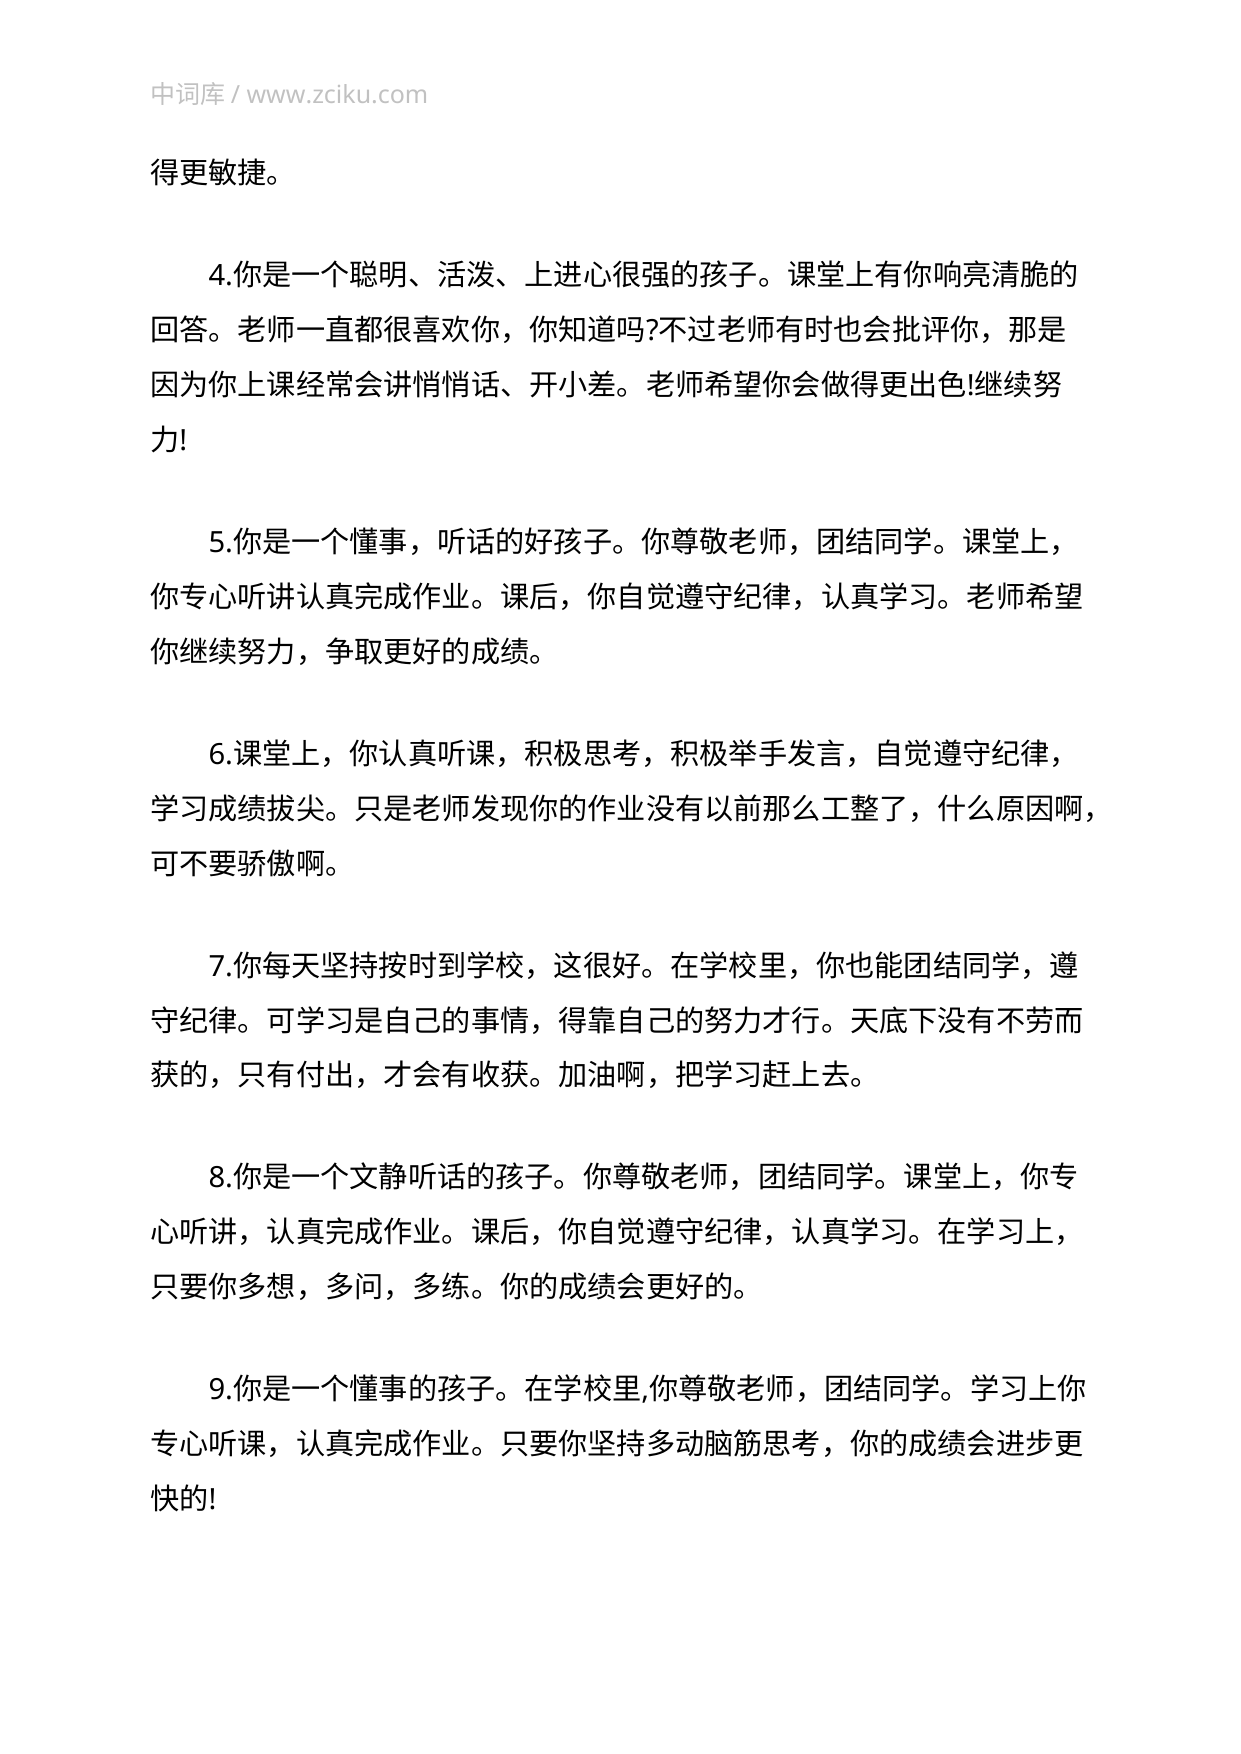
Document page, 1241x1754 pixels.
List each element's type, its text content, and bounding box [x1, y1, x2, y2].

text 5.你是一个懂事，听话的好孩子。你尊敬老师，团结同学。课堂上，你专心听讲认真完成作业。课后，你自觉遵守纪律，认真学习。老师希望你继续努力，争取更好的成绩。 [150, 519, 1090, 671]
text 8.你是一个文静听话的孩子。你尊敬老师，团结同学。课堂上，你专心听讲，认真完成作业。课后，你自觉遵守纪律，认真学习。在学习上，只要你多想，多问，多练。你的成绩会更好的。 [150, 1154, 1090, 1306]
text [150, 150, 1090, 192]
text 9.你是一个懂事的孩子。在学校里,你尊敬老师，团结同学。学习上你专心听课，认真完成作业。只要你坚持多动脑筋思考，你的成绩会进步更快的! [150, 1365, 1090, 1518]
text 7.你每天坚持按时到学校，这很好。在学校里，你也能团结同学，遵守纪律。可学习是自己的事情，得靠自己的努力才行。天底下没有不劳而获的，只有付出，才会有收获。加油啊，把学习赶上去。 [150, 942, 1090, 1094]
text 4.你是一个聪明、活泼、上进心很强的孩子。课堂上有你响亮清脆的回答。老师一直都很喜欢你，你知道吗?不过老师有时也会批评你，那是因为你上课经常会讲悄悄话、开小差。老师希望你会做得更出色!继续努力! [150, 252, 1090, 459]
text 6.课堂上，你认真听课，积极思考，积极举手发言，自觉遵守纪律，学习成绩拔尖。只是老师发现你的作业没有以前那么工整了，什么原因啊，可不要骄傲啊。 [150, 730, 1090, 883]
